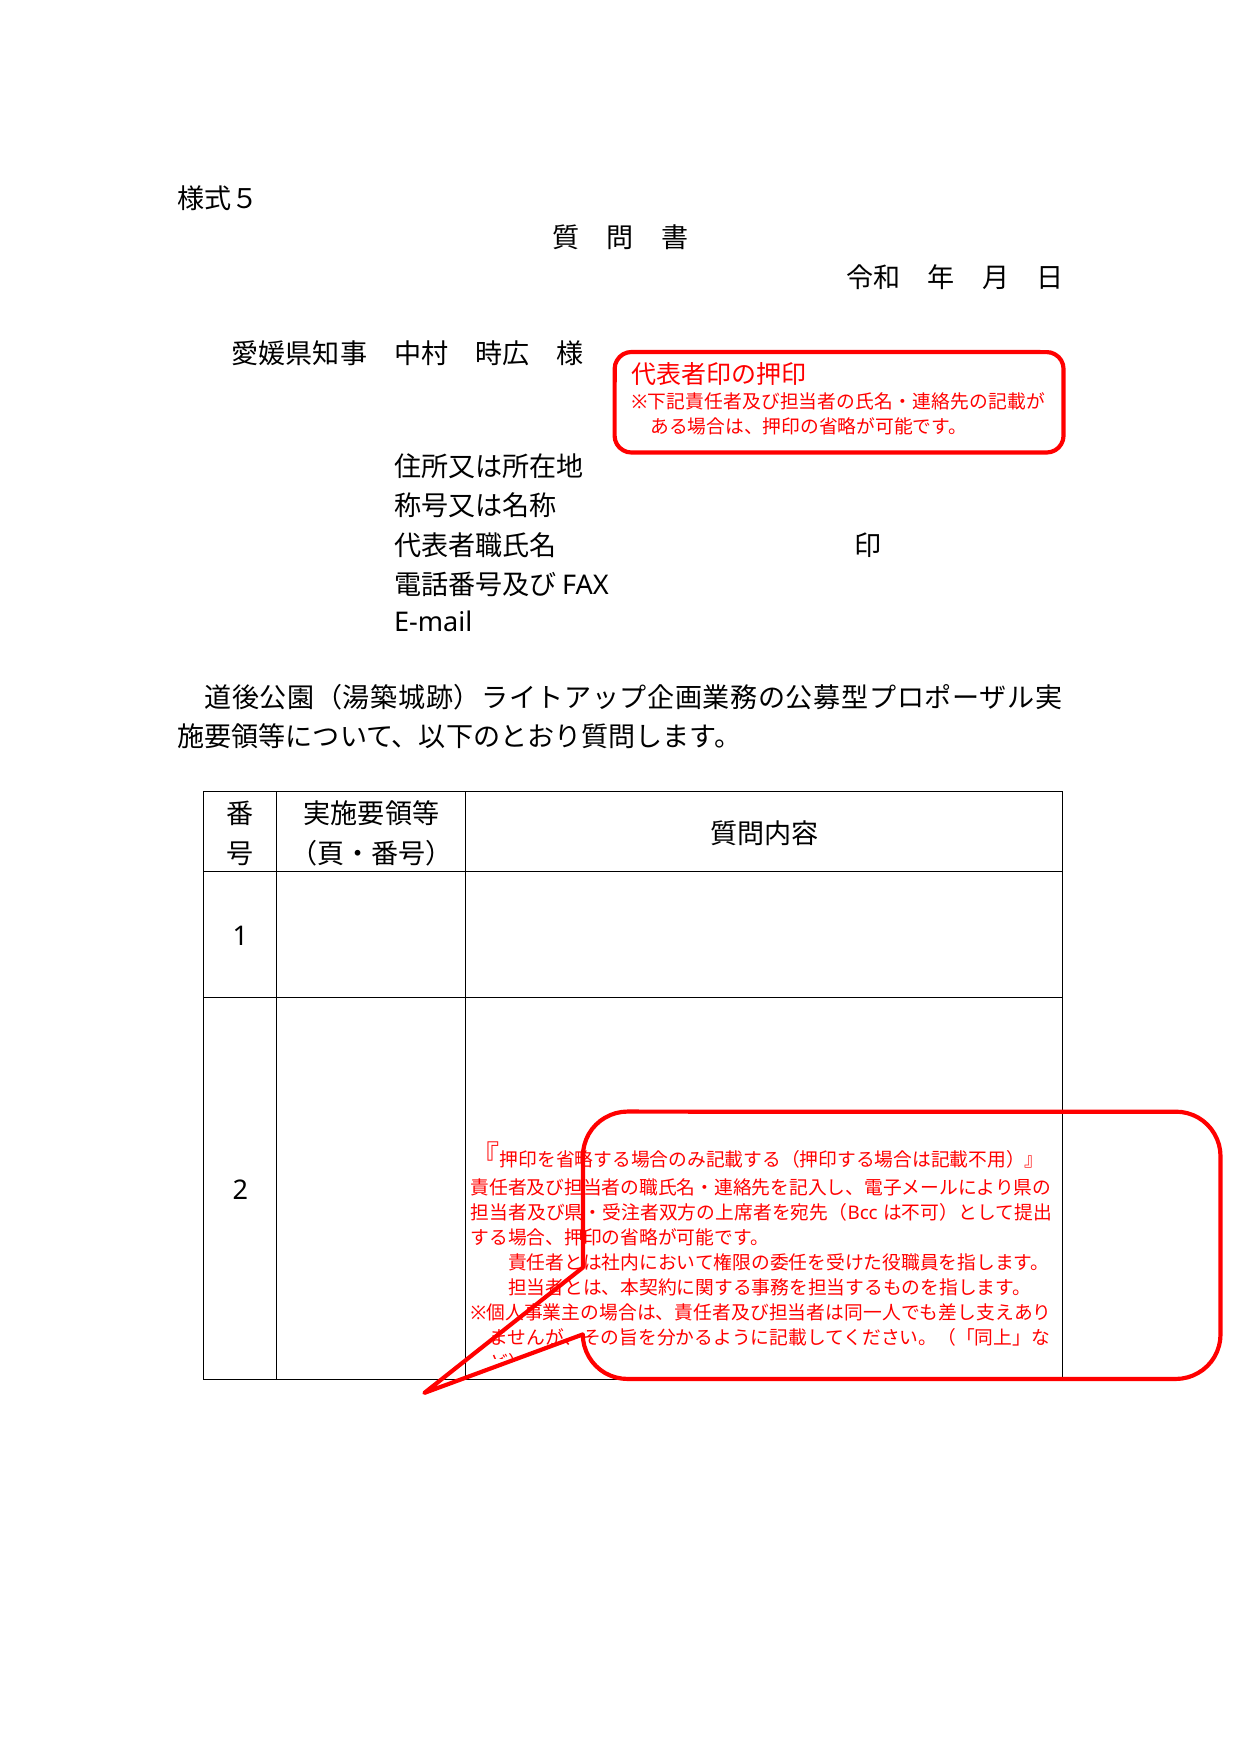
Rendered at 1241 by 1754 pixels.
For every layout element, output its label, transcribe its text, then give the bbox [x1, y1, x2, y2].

text 質 問 書 [177, 216, 1063, 256]
table_header 質問内容 [466, 792, 1062, 871]
table_cell [466, 1114, 1062, 1376]
text 令和 年 月 日 [177, 256, 1063, 295]
table_cell [277, 998, 465, 1379]
table_header 実施要領等 （頁・番号） [277, 792, 465, 871]
text 道後公園（湯築城跡）ライトアップ企画業務の公募型プロポーザル実施要領等について、以下のとおり質問します。 [177, 676, 1063, 754]
table_cell [466, 872, 1062, 997]
text 代表者職氏名 印 [177, 523, 946, 563]
text 住所又は所在地 [177, 445, 1063, 484]
table_cell 2 [204, 998, 276, 1379]
table_cell [277, 872, 465, 997]
text 様式５ [177, 177, 1063, 216]
text E-mail [177, 602, 1063, 639]
table_cell [471, 1339, 611, 1379]
table_cell [466, 998, 1062, 1356]
text 愛媛県知事 中村 時広 様 [177, 332, 1063, 371]
text 称号又は名称 [177, 484, 1063, 523]
table_cell 1 [204, 872, 276, 997]
table_header 番号 [204, 792, 276, 871]
text 電話番号及びFAX [177, 563, 1063, 602]
